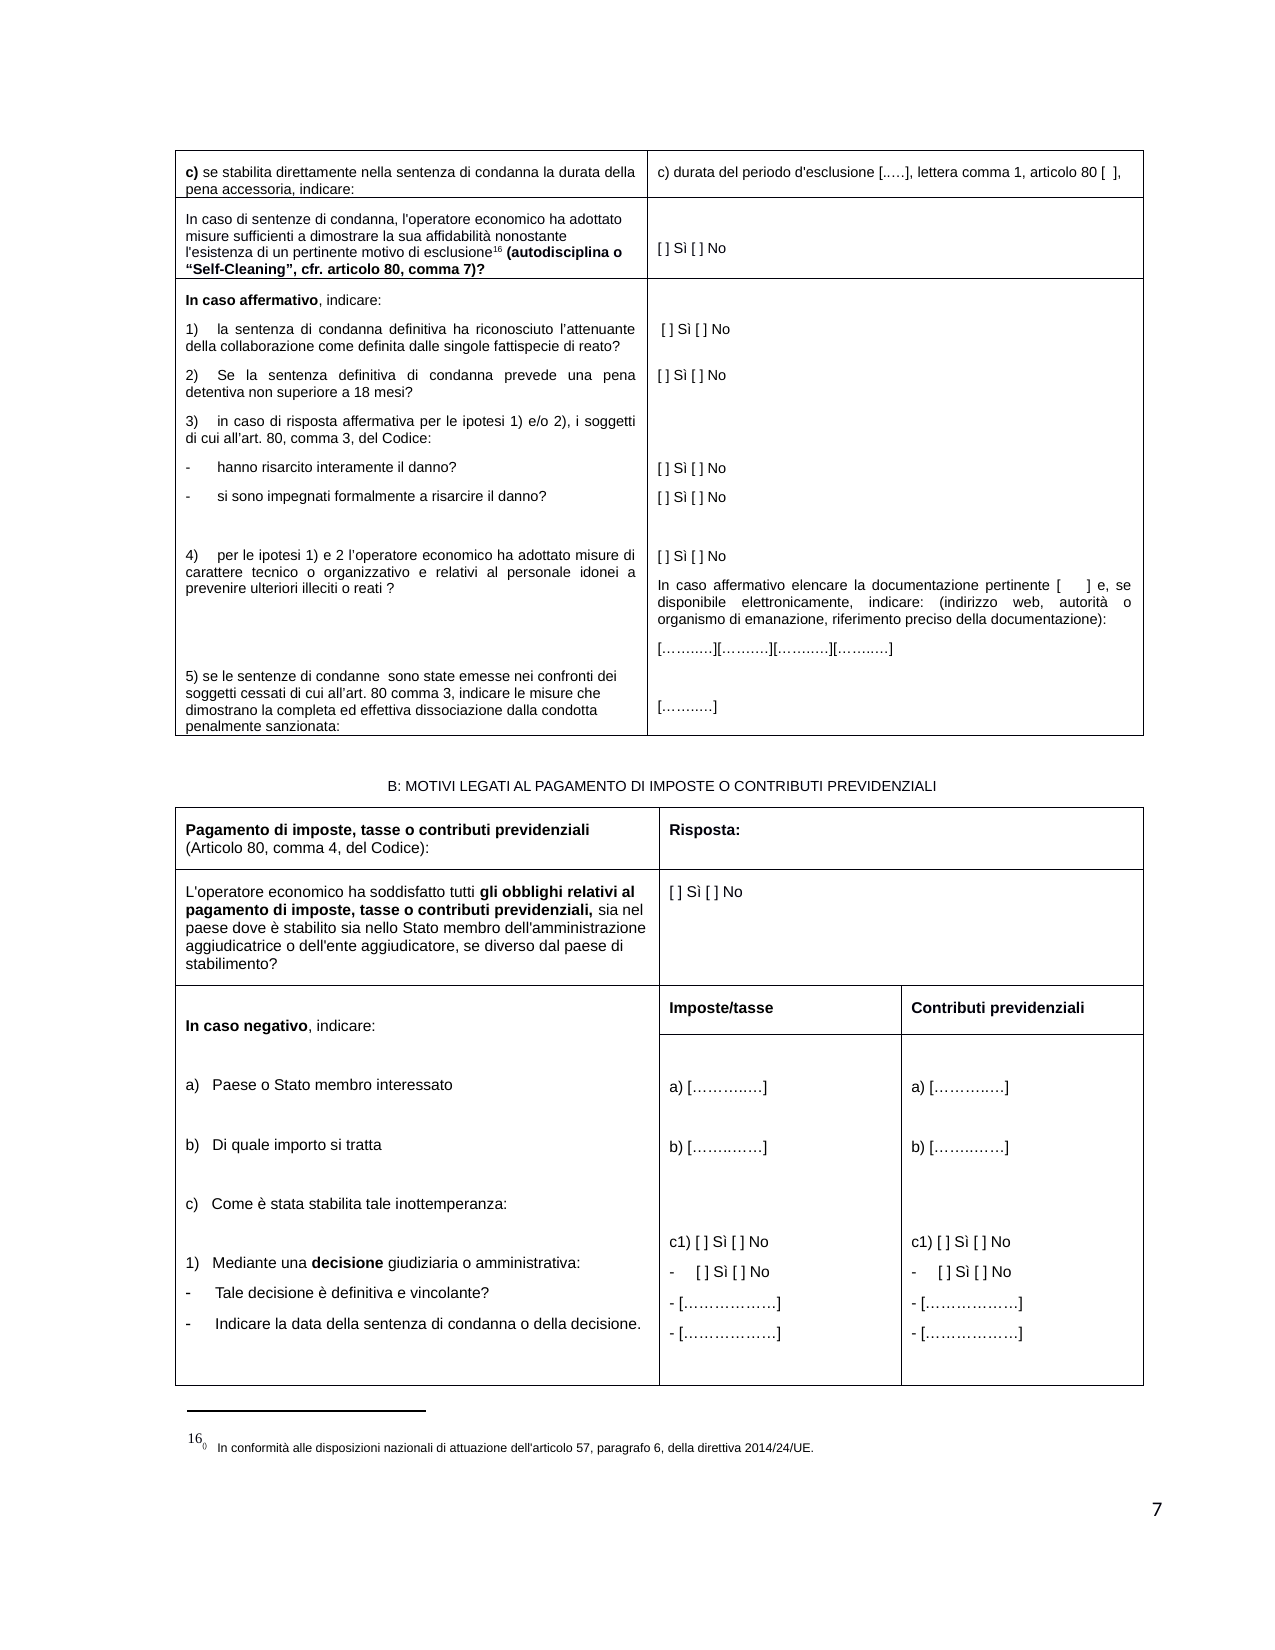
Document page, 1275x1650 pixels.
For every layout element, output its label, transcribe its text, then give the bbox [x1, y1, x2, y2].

table_cell In caso negativo, indicare: a) Paese o Stato membro interessato b) Di quale importo si tratta c) Come è stata stabilita tale inottemperanza: 1) Mediante una decisione giudiziaria o amministrativa: Tale decisione è definitiva e vincolante? Indicare la data della sentenza di condanna o della decisione. Nel caso di una sentenza di condanna, se stabilita direttamente nella sentenza di condanna, la durata del periodo d'esclusione: 2) In altro modo? Specificare: d) L'operatore economico ha ottemperato od ottempererà ai suoi obblighi, pagando o impegnandosi in modo vincolante a pagare le imposte, le tasse o i contributi previdenziali dovuti, compresi eventuali interessi o multe, avendo effettuato il pagamento o formalizzato l’impegno prima della scadenza del termine per la presentazione della domanda (articolo 80 comma 4, ultimo periodo, del Codice)? [176, 986, 659, 1385]
table_header Risposta: [660, 808, 1143, 869]
table_cell L'operatore economico ha soddisfatto tutti gli obblighi relativi al pagamento di imposte, tasse o contributi previdenziali, sia nel paese dove è stabilito sia nello Stato membro dell'amministrazione aggiudicatrice o dell'ente aggiudicatore, se diverso dal paese di stabilimento? [176, 870, 659, 985]
table_cell [ ] Sì [ ] No [ ] Sì [ ] No [ ] Sì [ ] No [ ] Sì [ ] No [ ] Sì [ ] No In caso affermativo elencare la documentazione pertinente [ ] e, se disponibile elettronicamente, indicare: (indirizzo web, autorità o organismo di emanazione, riferimento preciso della documentazione): [……..…][…….…][……..…][……..…] [……..…] [648, 279, 1143, 735]
table_header Pagamento di imposte, tasse o contributi previdenziali (Articolo 80, comma 4, del Codice): [176, 808, 659, 869]
table_cell In caso affermativo, indicare: 1) la sentenza di condanna definitiva ha riconosciuto l’attenuante della collaborazione come definita dalle singole fattispecie di reato? 2) Se la sentenza definitiva di condanna prevede una pena detentiva non superiore a 18 mesi? 3) in caso di risposta affermativa per le ipotesi 1) e/o 2), i soggetti di cui all’art. 80, comma 3, del Codice: - hanno risarcito interamente il danno? - si sono impegnati formalmente a risarcire il danno? 4) per le ipotesi 1) e 2 l’operatore economico ha adottato misure di carattere tecnico o organizzativo e relativi al personale idonei a prevenire ulteriori illeciti o reati ? 5) se le sentenze di condanne sono state emesse nei confronti dei soggetti cessati di cui all’art. 80 comma 3, indicare le misure che dimostrano la completa ed effettiva dissociazione dalla condotta penalmente sanzionata: [176, 279, 647, 735]
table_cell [902, 1035, 1143, 1385]
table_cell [660, 1035, 901, 1385]
table_cell [ ] Sì [ ] No [660, 870, 1143, 985]
text B: MOTIVI LEGATI AL PAGAMENTO DI IMPOSTE O CONTRIBUTI PREVIDENZIALI [187, 778, 1137, 794]
table_cell Contributi previdenziali [902, 986, 1143, 1034]
table_cell In caso di sentenze di condanna, l'operatore economico ha adottato misure sufficienti a dimostrare la sua affidabilità nonostante l'esistenza di un pertinente motivo di esclusione (autodisciplina o “Self-Cleaning”, cfr. articolo 80, comma 7)? [176, 198, 647, 278]
table_cell Imposte/tasse [660, 986, 901, 1034]
table_cell a) Data:[ ], durata [ ], lettera comma 1, articolo 80 [ ], motivi:[ ] b) [……] c) durata del periodo d'esclusione [..…], lettera comma 1, articolo 80 [ ], [648, 151, 1143, 197]
table_cell [ ] Sì [ ] No [648, 198, 1143, 278]
